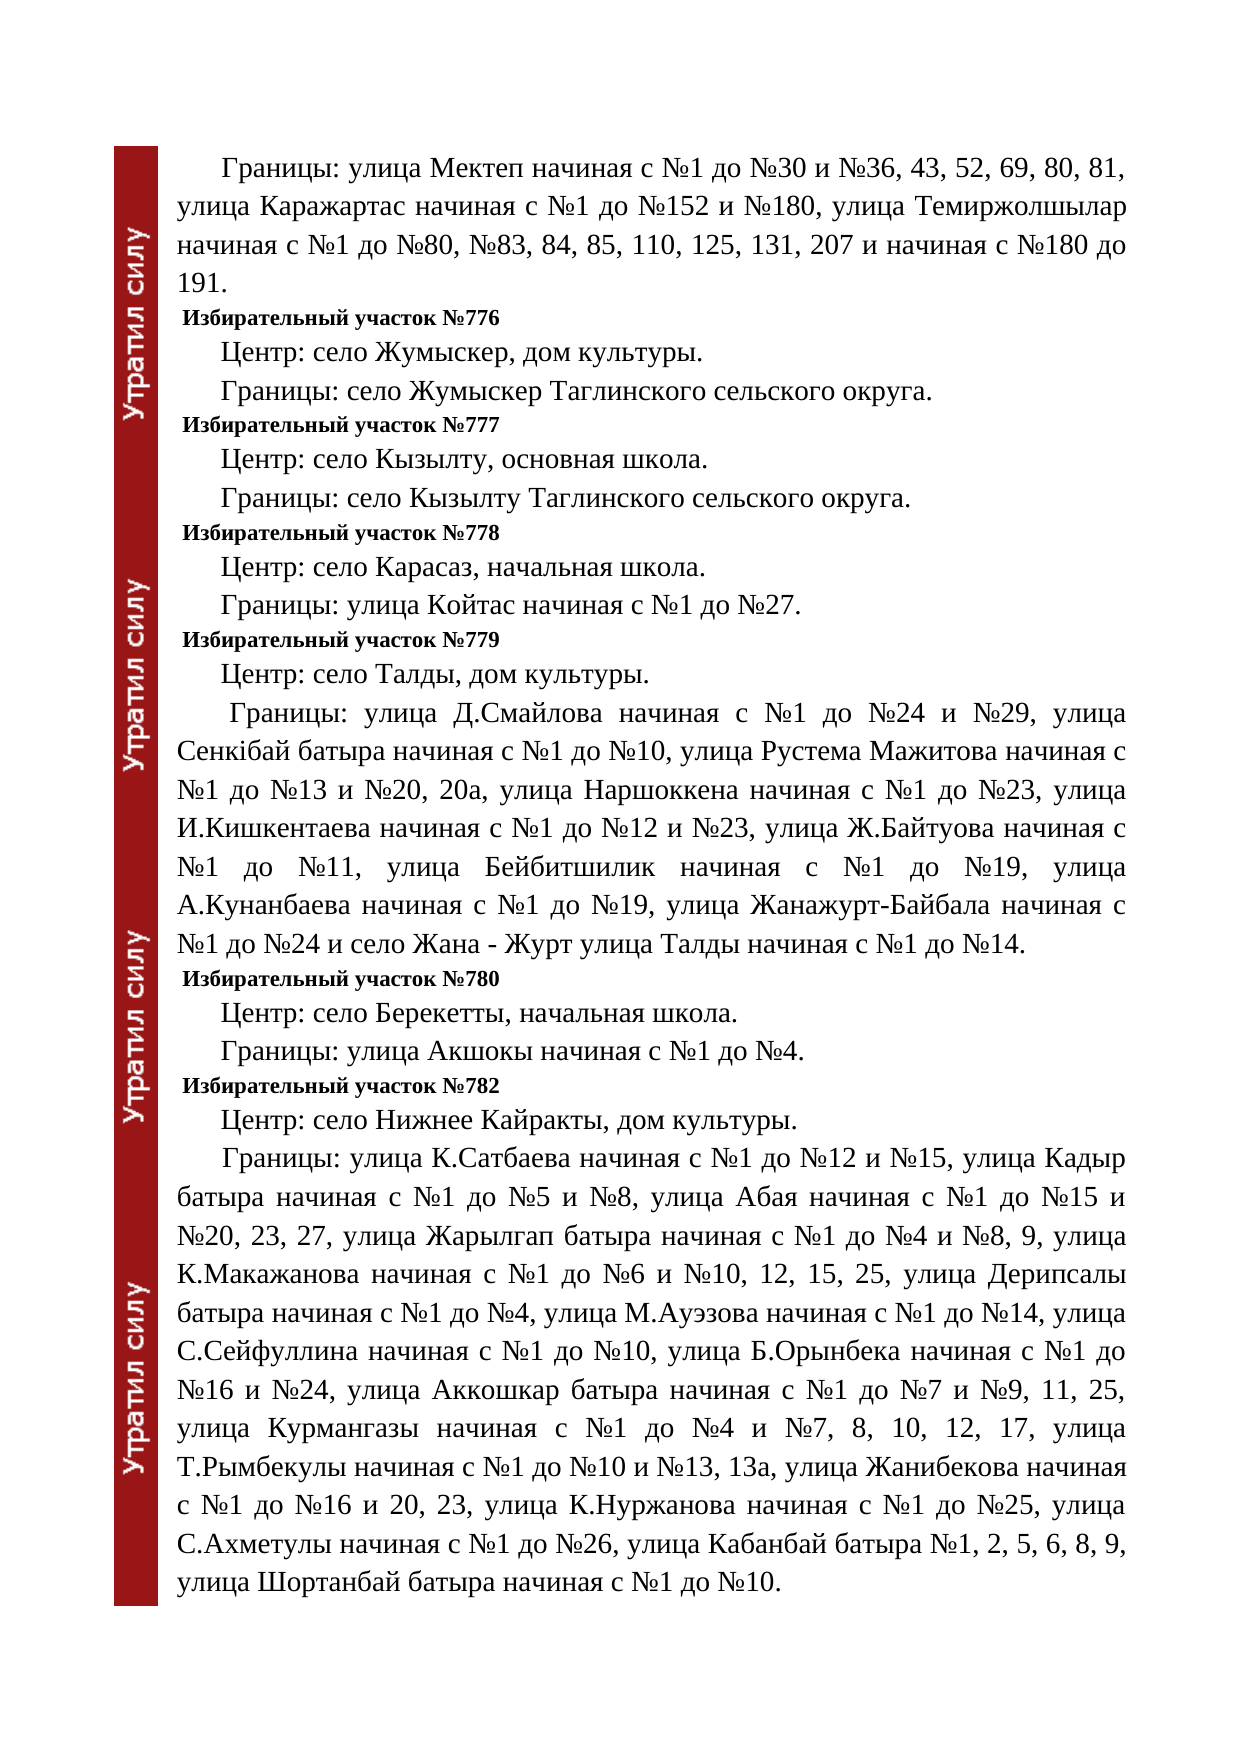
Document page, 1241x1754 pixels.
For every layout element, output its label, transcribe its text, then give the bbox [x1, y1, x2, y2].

picture [114, 1136, 158, 1141]
text Границы: село Жумыскер Таглинского сельского округа. [112, 373, 1128, 406]
text Центр: село Кызылту, основная школа. [112, 442, 1128, 475]
text Избирательный участок №782 [112, 1072, 1128, 1098]
picture [114, 299, 158, 304]
picture [114, 146, 158, 150]
text Центр: село Жумыскер, дом культуры. [112, 334, 1128, 368]
text Избирательный участок №778 [112, 519, 1128, 545]
picture [114, 690, 158, 695]
text Центр: село Карасаз, начальная школа. [112, 549, 1128, 582]
text Избирательный участок №780 [112, 964, 1128, 991]
picture [114, 652, 158, 656]
text Центр: село Талды, дом культуры. [112, 656, 1128, 690]
picture [114, 514, 158, 519]
picture [114, 545, 158, 549]
picture [114, 1028, 158, 1033]
text Границы: улица Койтас начиная с №1 до №27. [112, 587, 1128, 621]
picture [114, 368, 158, 373]
text Центр: село Нижнее Кайракты, дом культуры. [112, 1102, 1128, 1136]
picture [114, 959, 158, 964]
picture [114, 621, 158, 626]
picture [114, 1067, 158, 1072]
text Избирательный участок №776 [112, 304, 1128, 331]
picture [114, 582, 158, 587]
text Избирательный участок №777 [112, 411, 1128, 438]
picture [114, 991, 158, 995]
picture [114, 1098, 158, 1102]
text Границы: улица Мектеп начиная с №1 до №30 и №36, 43, 52, 69, 80, 81, улица Каражартас начиная с №1 до №152 и №180, улица Темиржолшылар начиная с №1 до №80, №83, 84, 85, 110, 125, 131, 207 и начиная с №180 до 191. [112, 150, 1128, 299]
picture [114, 406, 158, 411]
text Границы: село Кызылту Таглинского сельского округа. [112, 480, 1128, 514]
picture [114, 438, 158, 442]
picture [114, 1598, 158, 1606]
text Границы: улица Акшокы начиная с №1 до №4. [112, 1033, 1128, 1067]
text Границы: улица К.Сатбаева начиная с №1 до №12 и №15, улица Кадыр батыра начиная с №1 до №5 и №8, улица Абая начиная с №1 до №15 и №20, 23, 27, улица Жарылгап батыра начиная с №1 до №4 и №8, 9, улица К.Макажанова начиная с №1 до №6 и №10, 12, 15, 25, улица Дерипсалы батыра начиная с №1 до №4, улица М.Ауэзова начиная с №1 до №14, улица С.Сейфуллина начиная с №1 до №10, улица Б.Орынбека начиная с №1 до №16 и №24, улица Аккошкар батыра начиная с №1 до №7 и №9, 11, 25, улица Курмангазы начиная с №1 до №4 и №7, 8, 10, 12, 17, улица Т.Рымбекулы начиная с №1 до №10 и №13, 13а, улица Жанибекова начиная с №1 до №16 и 20, 23, улица К.Нуржанова начиная с №1 до №25, улица С.Ахметулы начиная с №1 до №26, улица Кабанбай батыра №1, 2, 5, 6, 8, 9, улица Шортанбай батыра начиная с №1 до №10. [112, 1141, 1128, 1598]
text Центр: село Берекетты, начальная школа. [112, 995, 1128, 1028]
picture [114, 475, 158, 480]
text Границы: улица Д.Смайлова начиная с №1 до №24 и №29, улица Сенкібай батыра начиная с №1 до №10, улица Рустема Мажитова начиная с №1 до №13 и №20, 20а, улица Наршоккена начиная с №1 до №23, улица И.Кишкентаева начиная с №1 до №12 и №23, улица Ж.Байтуова начиная с №1 до №11, улица Бейбитшилик начиная с №1 до №19, улица А.Кунанбаева начиная с №1 до №19, улица Жанажурт-Байбала начиная с №1 до №24 и село Жана - Журт улица Талды начиная с №1 до №14. [112, 695, 1128, 959]
text Избирательный участок №779 [112, 626, 1128, 652]
